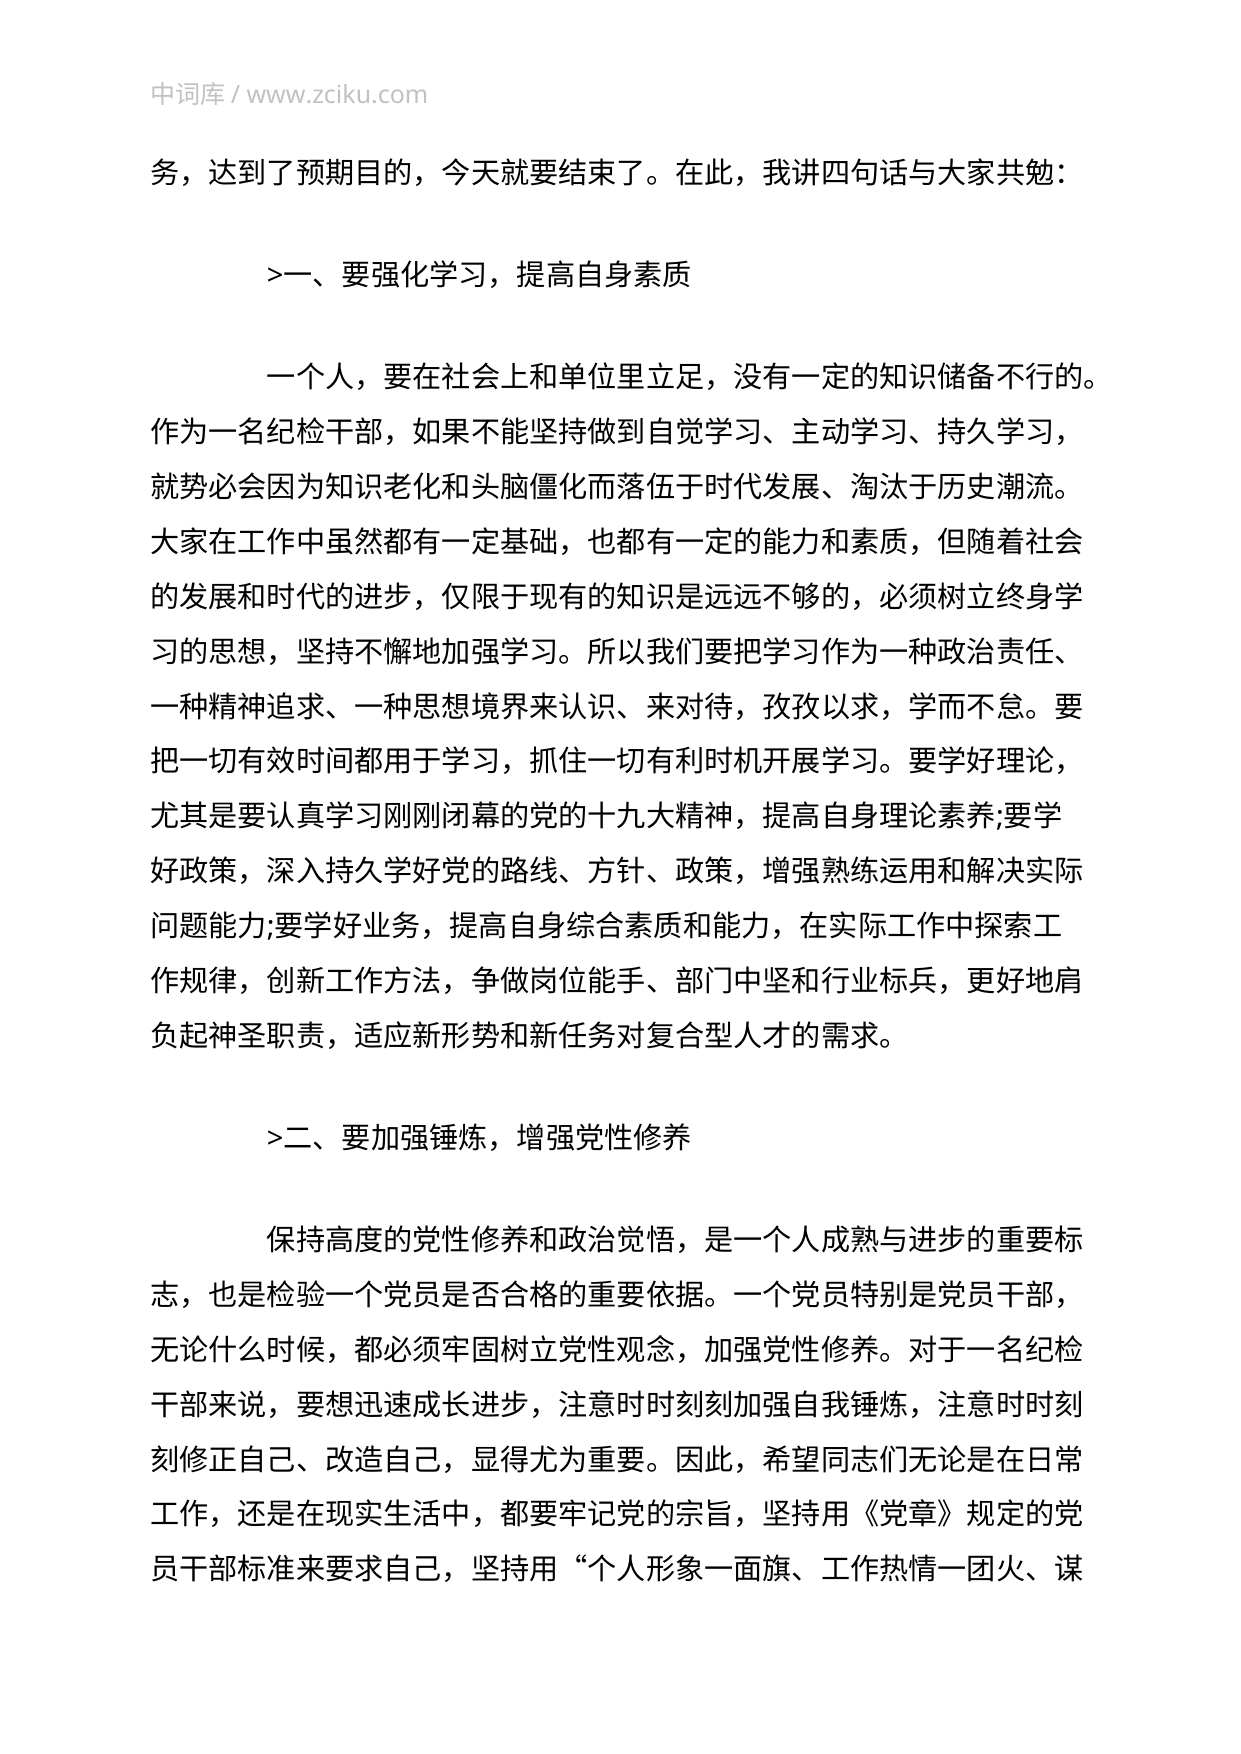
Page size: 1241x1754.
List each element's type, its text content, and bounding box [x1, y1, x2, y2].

text >二、要加强锤炼，增强党性修养 [150, 1114, 1090, 1157]
text 一个人，要在社会上和单位里立足，没有一定的知识储备不行的。作为一名纪检干部，如果不能坚持做到自觉学习、主动学习、持久学习，就势必会因为知识老化和头脑僵化而落伍于时代发展、淘汰于历史潮流。大家在工作中虽然都有一定基础，也都有一定的能力和素质，但随着社会的发展和时代的进步，仅限于现有的知识是远远不够的，必须树立终身学习的思想，坚持不懈地加强学习。所以我们要把学习作为一种政治责任、一种精神追求、一种思想境界来认识、来对待，孜孜以求，学而不怠。要把一切有效时间都用于学习，抓住一切有利时机开展学习。要学好理论，尤其是要认真学习刚刚闭幕的党的十九大精神，提高自身理论素养;要学好政策，深入持久学好党的路线、方针、政策，增强熟练运用和解决实际问题能力;要学好业务，提高自身综合素质和能力，在实际工作中探索工作规律，创新工作方法，争做岗位能手、部门中坚和行业标兵，更好地肩负起神圣职责，适应新形势和新任务对复合型人才的需求。 [150, 354, 1090, 1055]
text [150, 150, 1090, 192]
text >一、要强化学习，提高自身素质 [150, 252, 1090, 294]
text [150, 1216, 1090, 1588]
